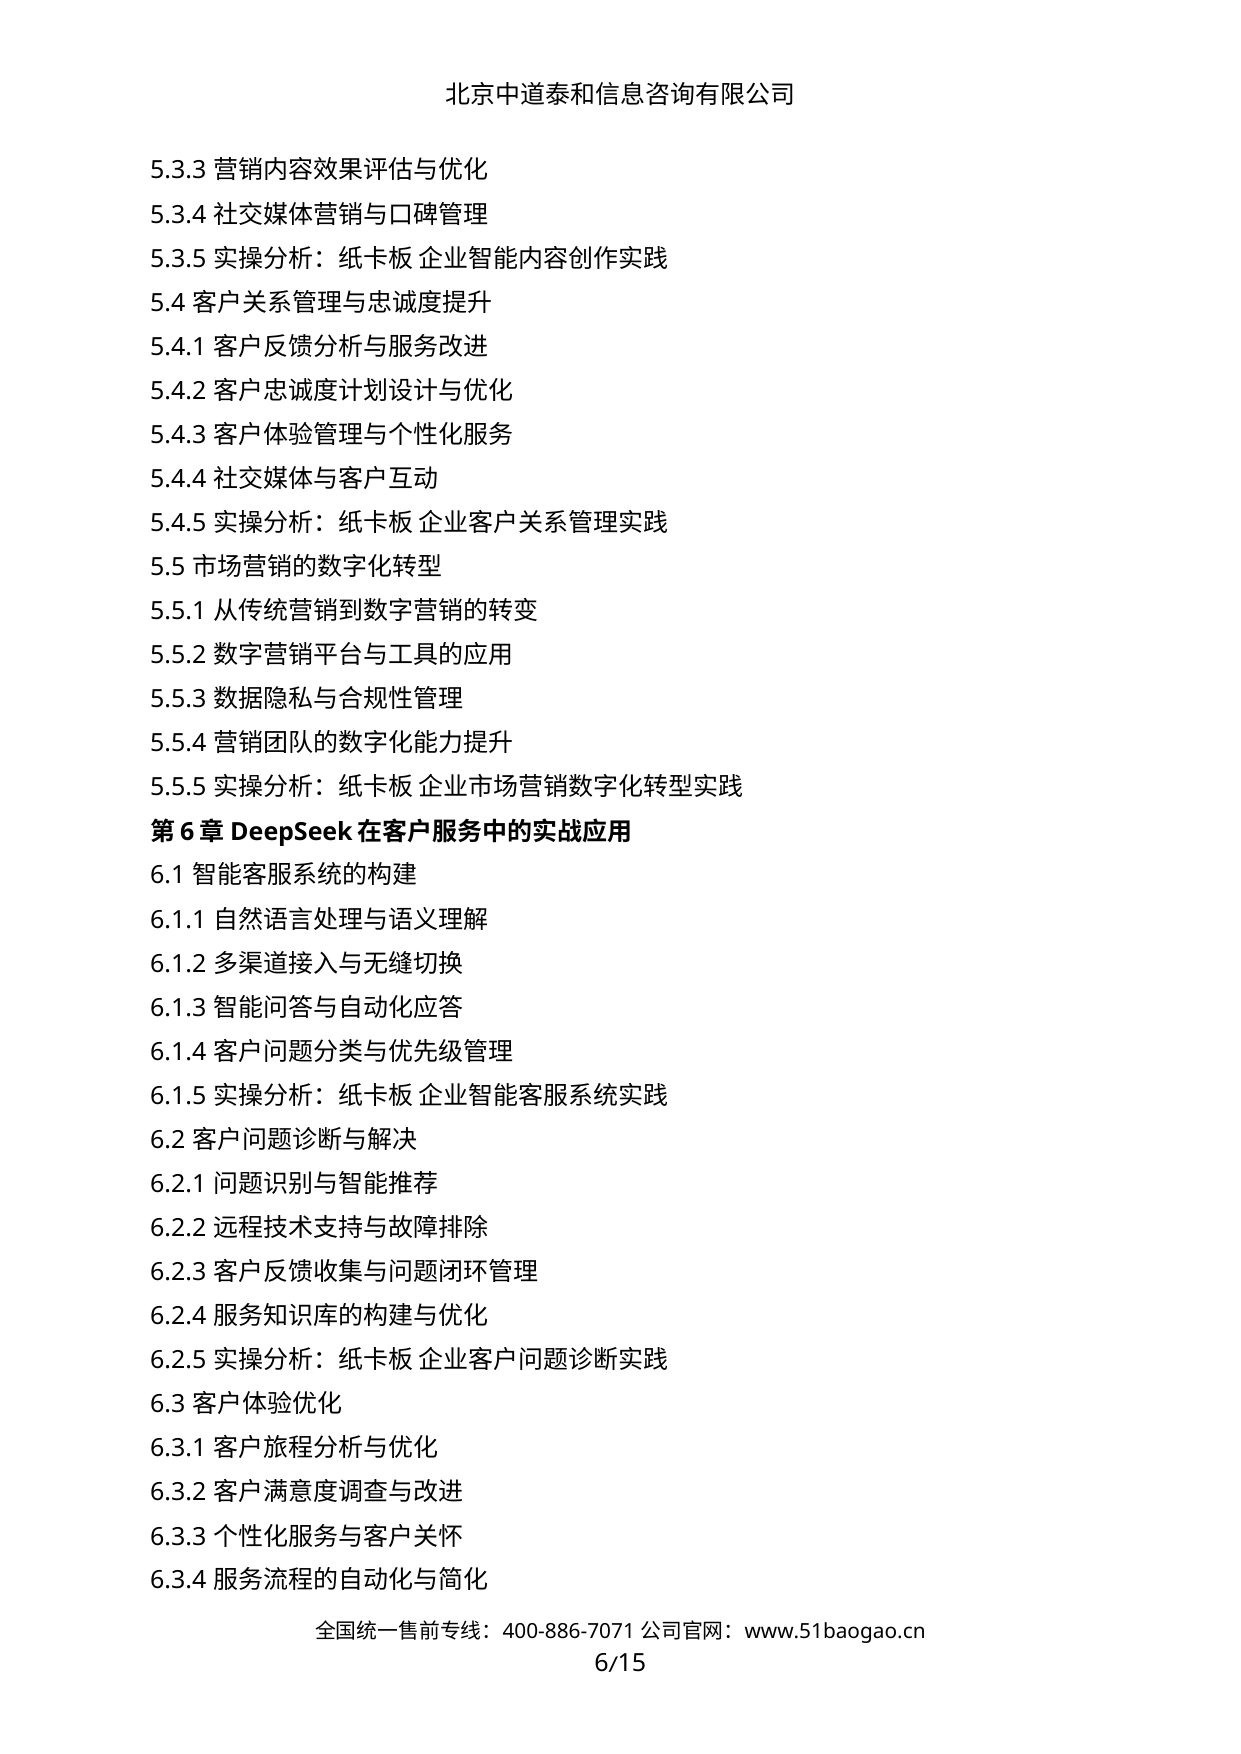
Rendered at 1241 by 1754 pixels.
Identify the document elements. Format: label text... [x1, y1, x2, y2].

text 6.3.4 服务流程的自动化与简化 [150, 1560, 1090, 1596]
text 5.5 市场营销的数字化转型 [150, 547, 1090, 583]
text 6.1.1 自然语言处理与语义理解 [150, 899, 1090, 935]
text 5.5.3 数据隐私与合规性管理 [150, 679, 1090, 715]
text 6.1.2 多渠道接入与无缝切换 [150, 943, 1090, 979]
text 6.3 客户体验优化 [150, 1384, 1090, 1420]
text 6.3.3 个性化服务与客户关怀 [150, 1516, 1090, 1552]
text 5.4.5 实操分析：纸卡板 企业客户关系管理实践 [150, 502, 1090, 539]
text 5.4 客户关系管理与忠诚度提升 [150, 282, 1090, 318]
text 6.2.5 实操分析：纸卡板 企业客户问题诊断实践 [150, 1340, 1090, 1376]
text 6.2.4 服务知识库的构建与优化 [150, 1296, 1090, 1332]
text 6.1.3 智能问答与自动化应答 [150, 987, 1090, 1023]
text 6.1.5 实操分析：纸卡板 企业智能客服系统实践 [150, 1075, 1090, 1112]
text 5.5.5 实操分析：纸卡板 企业市场营销数字化转型实践 [150, 767, 1090, 803]
text 6.1 智能客服系统的构建 [150, 855, 1090, 891]
text 5.3.3 营销内容效果评估与优化 [150, 150, 1090, 186]
text 5.3.5 实操分析：纸卡板 企业智能内容创作实践 [150, 238, 1090, 274]
text 5.5.1 从传统营销到数字营销的转变 [150, 591, 1090, 627]
text 5.4.1 客户反馈分析与服务改进 [150, 326, 1090, 362]
text 5.3.4 社交媒体营销与口碑管理 [150, 194, 1090, 230]
text 6.3.2 客户满意度调查与改进 [150, 1472, 1090, 1508]
text 5.5.2 数字营销平台与工具的应用 [150, 635, 1090, 671]
text 第6章 DeepSeek在客户服务中的实战应用 [150, 811, 1090, 847]
text 6.2 客户问题诊断与解决 [150, 1119, 1090, 1156]
text 5.4.4 社交媒体与客户互动 [150, 458, 1090, 495]
text 5.4.2 客户忠诚度计划设计与优化 [150, 370, 1090, 407]
text 6.2.1 问题识别与智能推荐 [150, 1163, 1090, 1200]
text 6.2.2 远程技术支持与故障排除 [150, 1207, 1090, 1244]
text 5.5.4 营销团队的数字化能力提升 [150, 723, 1090, 759]
text 6.2.3 客户反馈收集与问题闭环管理 [150, 1252, 1090, 1288]
text 6.1.4 客户问题分类与优先级管理 [150, 1031, 1090, 1067]
text 5.4.3 客户体验管理与个性化服务 [150, 414, 1090, 451]
text 6.3.1 客户旅程分析与优化 [150, 1428, 1090, 1464]
